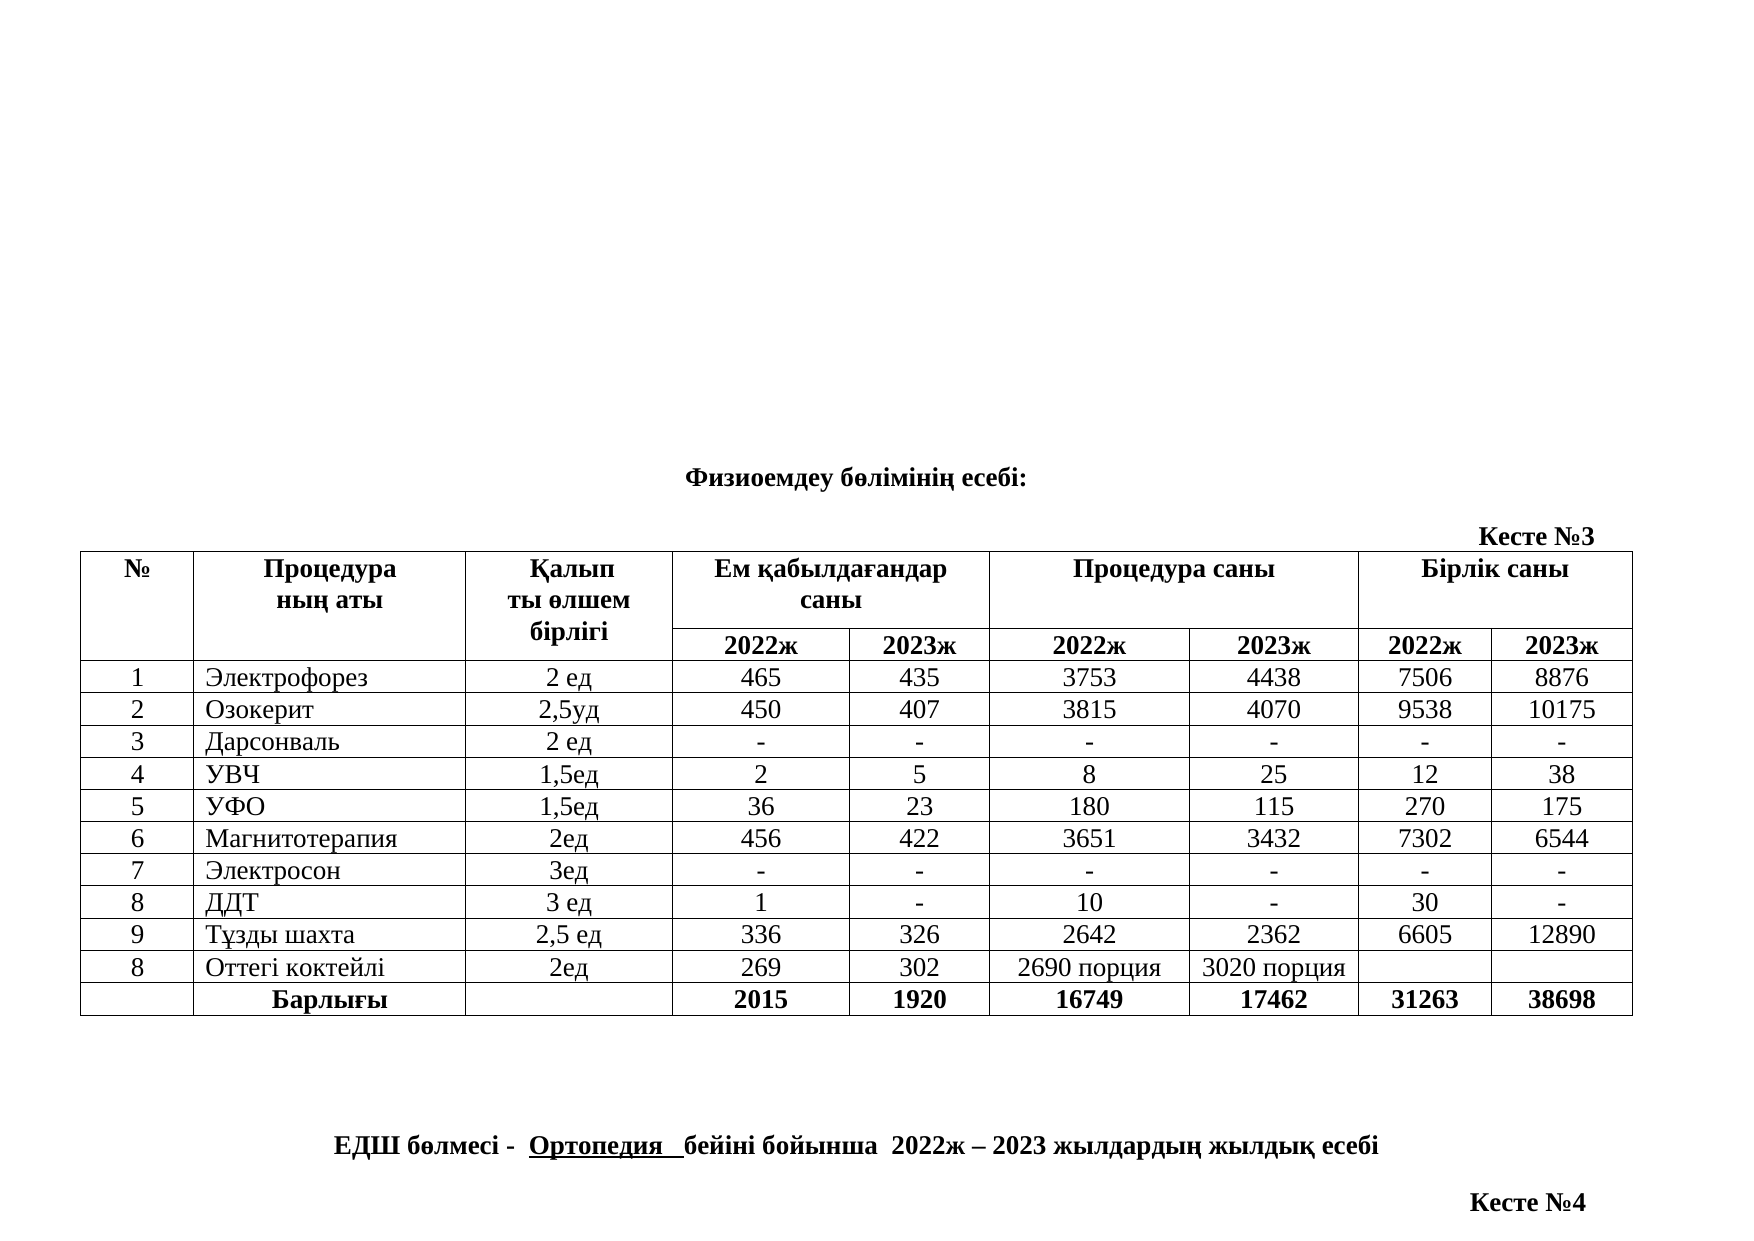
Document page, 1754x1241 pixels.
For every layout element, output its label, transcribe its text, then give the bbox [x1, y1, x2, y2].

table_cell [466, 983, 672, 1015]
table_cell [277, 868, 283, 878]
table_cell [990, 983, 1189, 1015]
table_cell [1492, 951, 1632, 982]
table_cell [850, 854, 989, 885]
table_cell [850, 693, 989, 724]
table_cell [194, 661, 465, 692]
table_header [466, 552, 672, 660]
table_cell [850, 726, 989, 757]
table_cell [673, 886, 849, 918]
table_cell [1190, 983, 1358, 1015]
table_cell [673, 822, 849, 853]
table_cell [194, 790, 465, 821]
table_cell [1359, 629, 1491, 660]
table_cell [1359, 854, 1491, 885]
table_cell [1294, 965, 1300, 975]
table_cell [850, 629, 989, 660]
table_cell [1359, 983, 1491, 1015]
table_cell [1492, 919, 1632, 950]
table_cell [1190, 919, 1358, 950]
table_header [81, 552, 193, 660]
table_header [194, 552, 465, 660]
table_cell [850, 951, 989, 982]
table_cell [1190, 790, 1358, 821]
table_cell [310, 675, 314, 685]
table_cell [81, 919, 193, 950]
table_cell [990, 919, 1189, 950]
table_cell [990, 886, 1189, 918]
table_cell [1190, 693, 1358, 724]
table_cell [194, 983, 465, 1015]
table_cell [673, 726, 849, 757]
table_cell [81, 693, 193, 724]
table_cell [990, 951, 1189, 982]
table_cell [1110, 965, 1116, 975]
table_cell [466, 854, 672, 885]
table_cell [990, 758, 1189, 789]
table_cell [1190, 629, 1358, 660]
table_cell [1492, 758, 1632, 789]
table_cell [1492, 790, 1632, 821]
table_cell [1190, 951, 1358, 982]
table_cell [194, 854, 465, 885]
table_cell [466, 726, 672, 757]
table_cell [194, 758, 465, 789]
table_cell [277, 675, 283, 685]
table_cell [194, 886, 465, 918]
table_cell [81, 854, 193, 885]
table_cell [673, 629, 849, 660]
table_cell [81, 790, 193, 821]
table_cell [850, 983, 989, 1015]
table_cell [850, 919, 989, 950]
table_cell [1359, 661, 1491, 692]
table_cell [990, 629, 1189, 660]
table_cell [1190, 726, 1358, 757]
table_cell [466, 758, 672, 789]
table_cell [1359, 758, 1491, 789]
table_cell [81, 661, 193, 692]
text Кесте №4 [118, 1186, 1595, 1217]
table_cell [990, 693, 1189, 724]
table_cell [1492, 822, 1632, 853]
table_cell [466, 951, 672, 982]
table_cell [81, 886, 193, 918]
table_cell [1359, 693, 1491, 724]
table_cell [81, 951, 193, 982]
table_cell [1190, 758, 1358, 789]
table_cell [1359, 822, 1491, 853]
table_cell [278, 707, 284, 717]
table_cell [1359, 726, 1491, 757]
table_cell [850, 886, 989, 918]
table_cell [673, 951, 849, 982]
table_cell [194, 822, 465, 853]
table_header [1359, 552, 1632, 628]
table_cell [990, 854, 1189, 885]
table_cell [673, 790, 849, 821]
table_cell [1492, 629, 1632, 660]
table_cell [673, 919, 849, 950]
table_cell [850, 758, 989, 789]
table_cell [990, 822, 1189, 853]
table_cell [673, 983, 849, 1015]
text Кесте №3 [118, 492, 1595, 551]
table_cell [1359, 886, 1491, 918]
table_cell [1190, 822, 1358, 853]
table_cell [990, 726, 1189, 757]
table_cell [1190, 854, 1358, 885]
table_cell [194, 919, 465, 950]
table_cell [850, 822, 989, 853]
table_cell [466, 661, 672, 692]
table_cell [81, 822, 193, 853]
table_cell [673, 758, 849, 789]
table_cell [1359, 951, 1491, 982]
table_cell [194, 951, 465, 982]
text Физиоемдеу бөлімінің есебі: [118, 461, 1595, 492]
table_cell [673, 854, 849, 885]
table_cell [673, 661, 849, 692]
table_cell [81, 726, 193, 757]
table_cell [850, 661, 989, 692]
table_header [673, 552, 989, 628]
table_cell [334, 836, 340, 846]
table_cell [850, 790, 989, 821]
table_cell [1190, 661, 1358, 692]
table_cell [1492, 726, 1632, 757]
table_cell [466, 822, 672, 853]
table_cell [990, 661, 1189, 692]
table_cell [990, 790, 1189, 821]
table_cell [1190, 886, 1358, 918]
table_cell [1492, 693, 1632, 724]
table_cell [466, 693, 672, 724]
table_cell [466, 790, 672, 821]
text ЕДШ бөлмесі - Ортопедия бейіні бойынша 2022ж – 2023 жылдардың жылдық есебі [118, 1129, 1595, 1160]
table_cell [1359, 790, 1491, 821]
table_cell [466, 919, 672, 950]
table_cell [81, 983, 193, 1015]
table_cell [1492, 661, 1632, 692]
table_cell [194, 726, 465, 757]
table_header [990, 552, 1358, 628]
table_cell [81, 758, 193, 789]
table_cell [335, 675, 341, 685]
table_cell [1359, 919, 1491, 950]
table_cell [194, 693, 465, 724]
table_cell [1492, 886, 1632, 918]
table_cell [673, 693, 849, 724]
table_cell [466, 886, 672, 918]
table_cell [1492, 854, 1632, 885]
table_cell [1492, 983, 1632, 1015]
